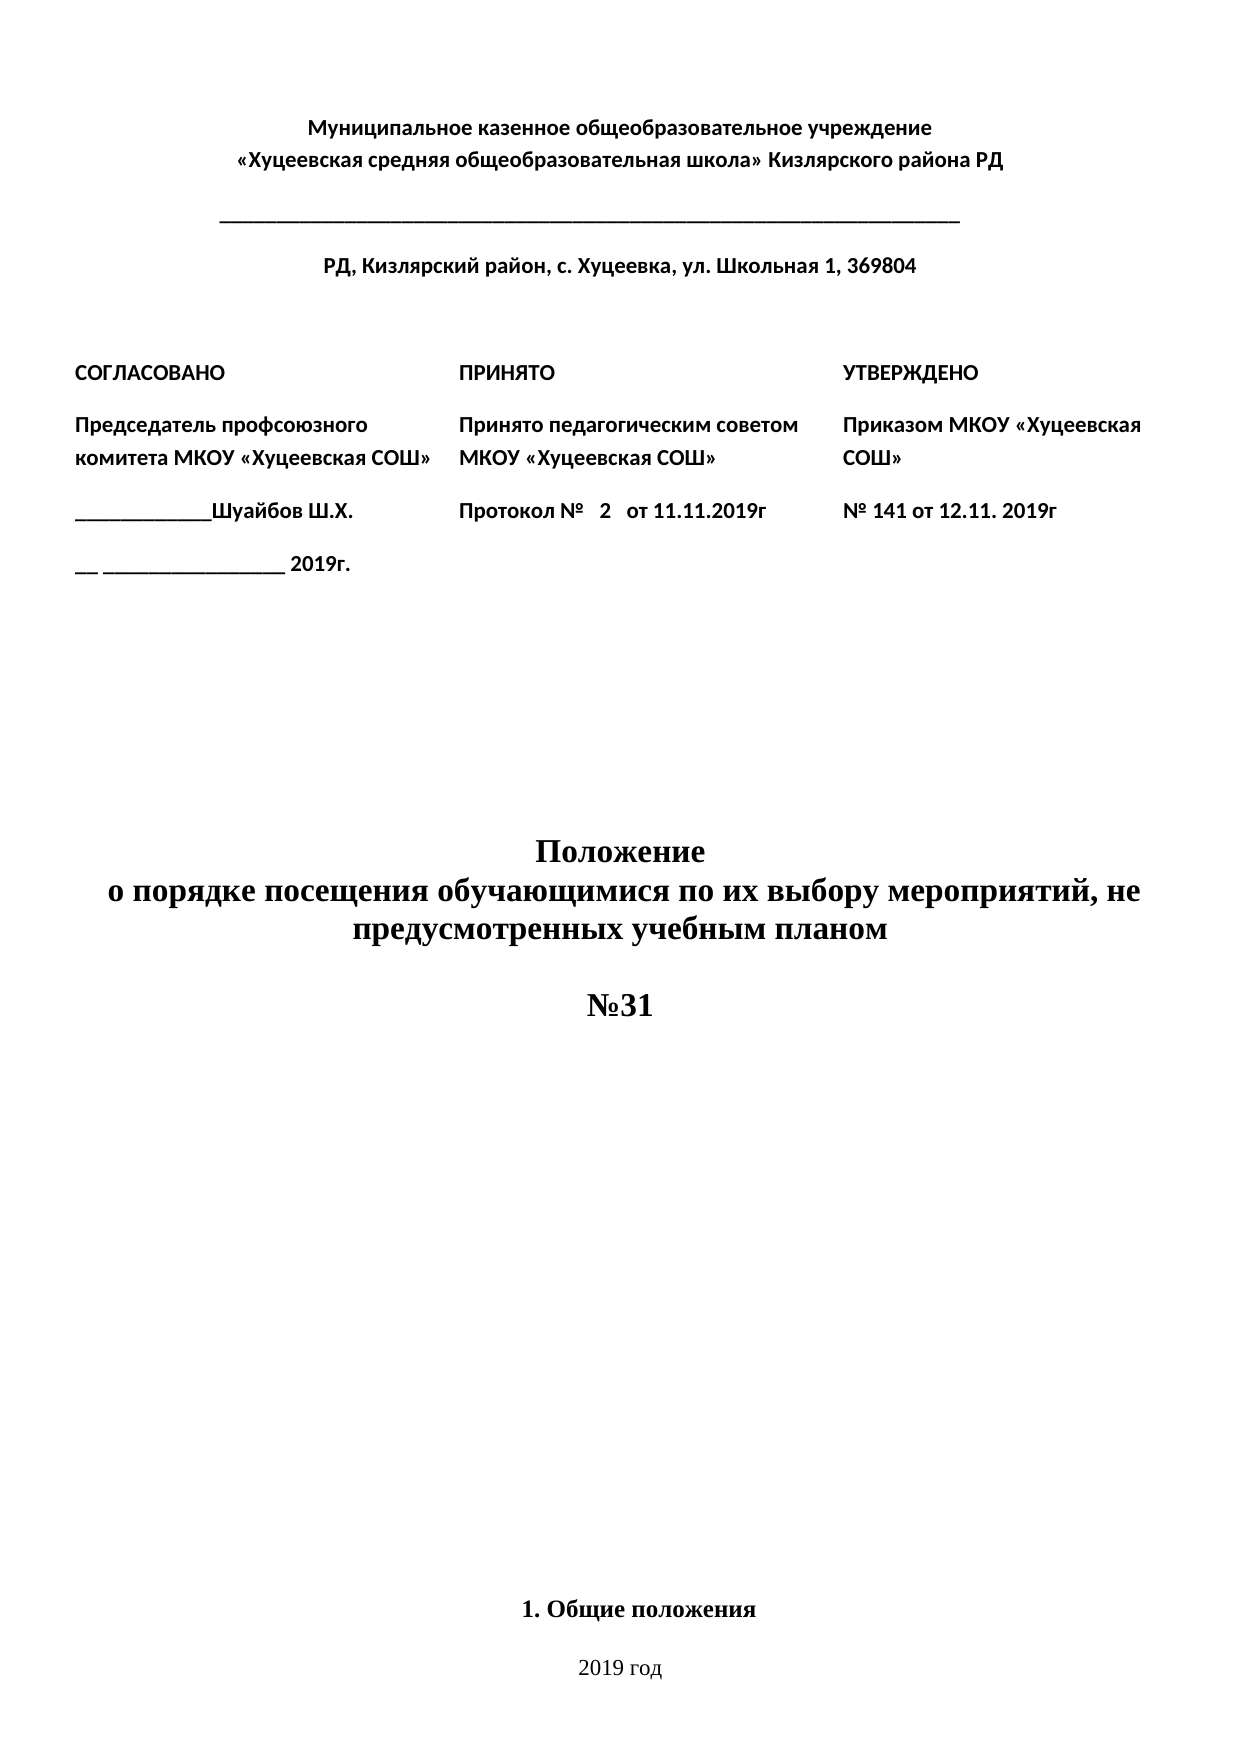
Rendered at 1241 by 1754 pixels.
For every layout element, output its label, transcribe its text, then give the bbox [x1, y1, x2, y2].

text «Хуцеевская средняя общеобразовательная школа» Кизлярского района РД [75, 146, 1165, 173]
text РД, Кизлярский район, с. Хуцеевка, ул. Школьная 1, 369804 [75, 252, 1165, 279]
text Положение [75, 832, 1165, 870]
table_header ПРИНЯТО Принято педагогическим советом МКОУ «Хуцеевская СОШ» Протокол № 2 от 11.11.2019г [448, 358, 832, 602]
text Муниципальное казенное общеобразовательное учреждение [75, 113, 1165, 141]
text _________________________________________________________________ [75, 198, 1165, 227]
text о порядке посещения обучающимися по их выбору мероприятий, не предусмотренных учебным планом [75, 870, 1165, 947]
text 1. Общие положения [112, 1594, 1165, 1623]
text №31 [75, 985, 1165, 1023]
table_header СОГЛАСОВАНО Председатель профсоюзного комитета МКОУ «Хуцеевская СОШ» ____________Шуайбов Ш.Х. __ ________________ 2019г. [64, 358, 448, 602]
table_header УТВЕРЖДЕНО Приказом МКОУ «Хуцеевская СОШ» № 141 от 12.11. 2019г [832, 358, 1168, 602]
